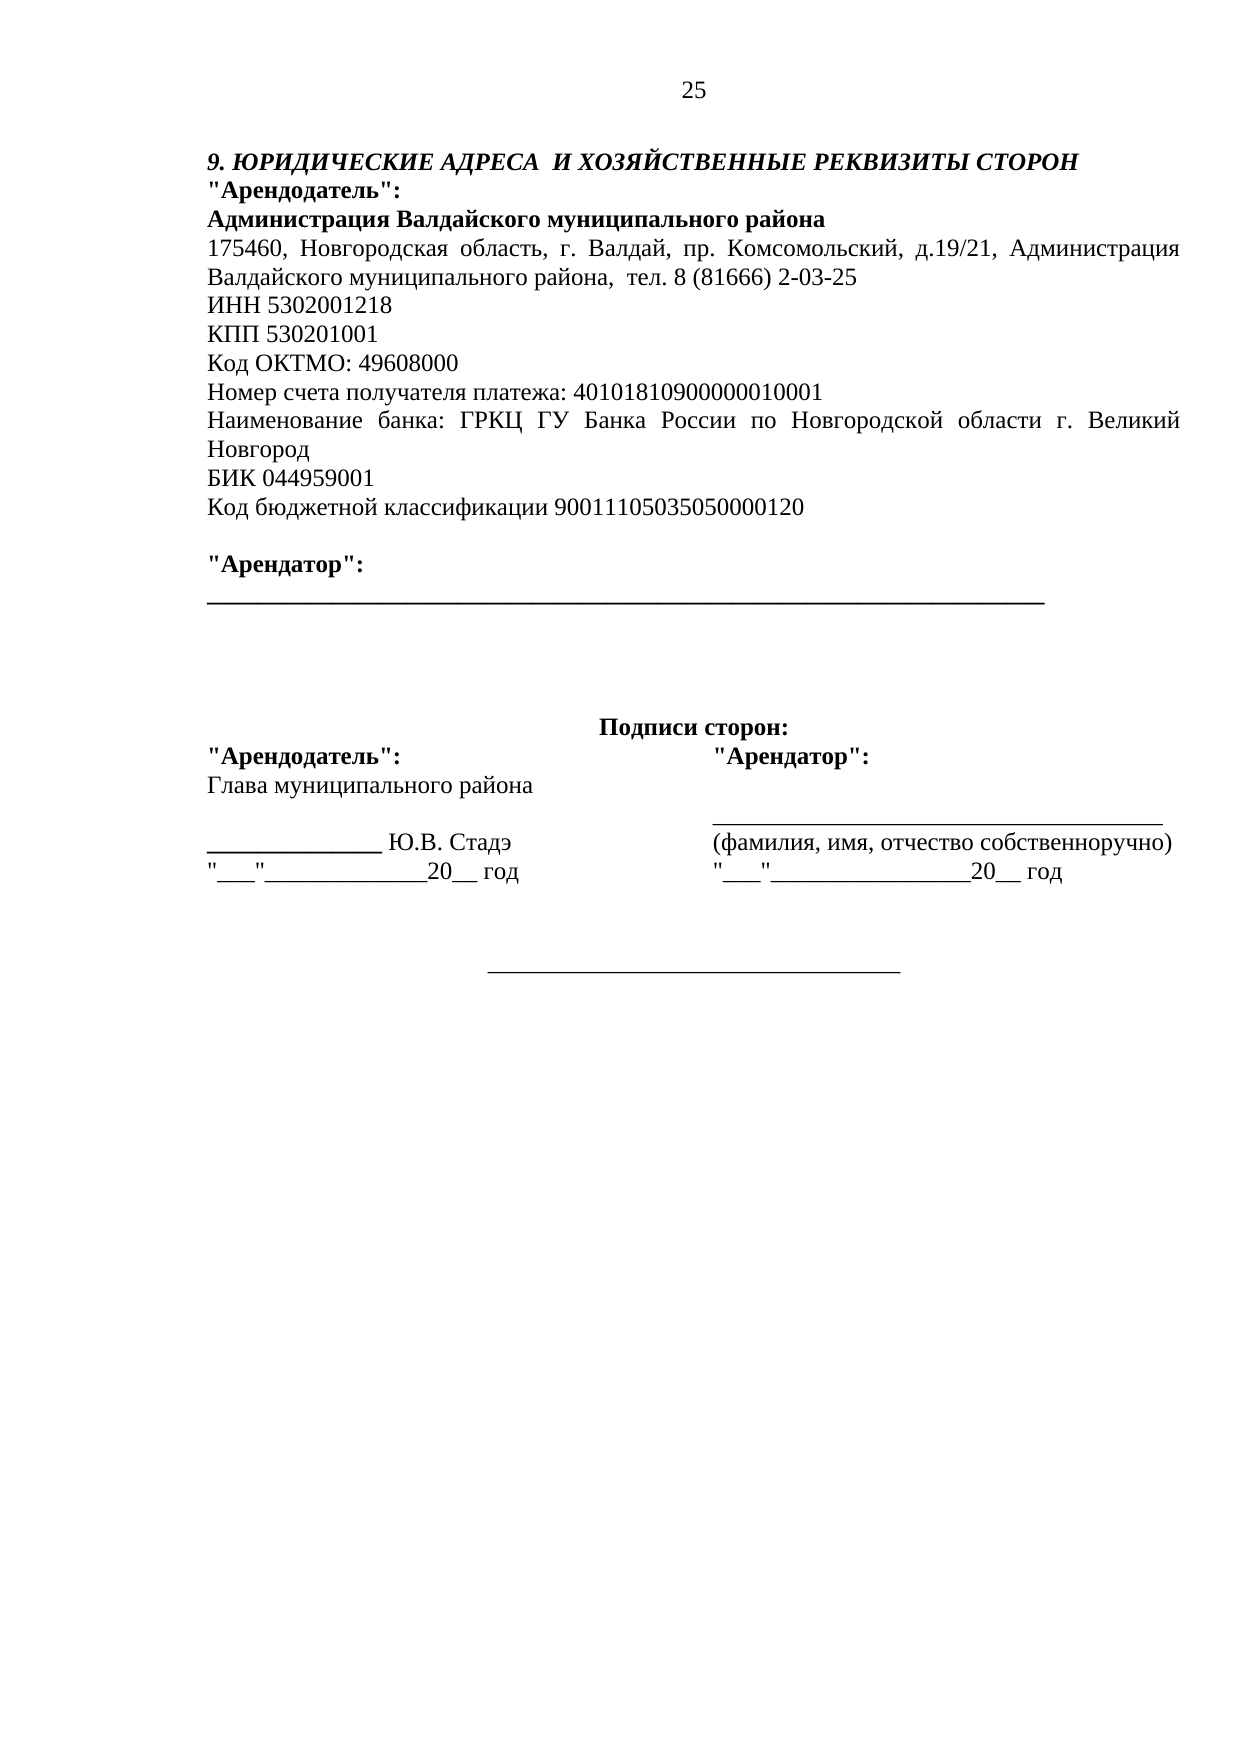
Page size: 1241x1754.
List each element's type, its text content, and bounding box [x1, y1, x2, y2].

text 9. ЮРИДИЧЕСКИЕ АДРЕСА И ХОЗЯЙСТВЕННЫЕ РЕКВИЗИТЫ СТОРОН [207, 147, 1181, 176]
text _________________________________ [207, 947, 1181, 976]
table_header "Арендатор": ____________________________________ (фамилия, имя, отчество собственноручно) "___"________________20__ год [701, 741, 1207, 885]
text ИНН 5302001218 [207, 291, 1181, 319]
text Код бюджетной классификации 90011105035050000120 [207, 492, 1181, 521]
table_header "Арендодатель": Глава муниципального района ______________ Ю.В. Стадэ "___"_____________20__ год [196, 741, 701, 885]
text 175460, Новгородская область, г. Валдай, пр. Комсомольский, д.19/21, Администрация Валдайского муниципального района, тел. 8 (81666) 2-03-25 [207, 233, 1181, 291]
text Номер счета получателя платежа: 40101810900000010001 [207, 377, 1181, 406]
text КПП 530201001 [207, 319, 1181, 348]
text "Арендатор": [207, 549, 1181, 578]
text "Арендодатель": [207, 176, 1181, 204]
text Администрация Валдайского муниципального района [207, 204, 1181, 233]
text Подписи сторон: [207, 712, 1181, 741]
text Код ОКТМО: 49608000 [207, 348, 1181, 377]
text БИК 044959001 [207, 463, 1181, 492]
text Наименование банка: ГРКЦ ГУ Банка России по Новгородской области г. Великий Новгород [207, 406, 1181, 463]
text ___________________________________________________________________ [207, 578, 1181, 607]
